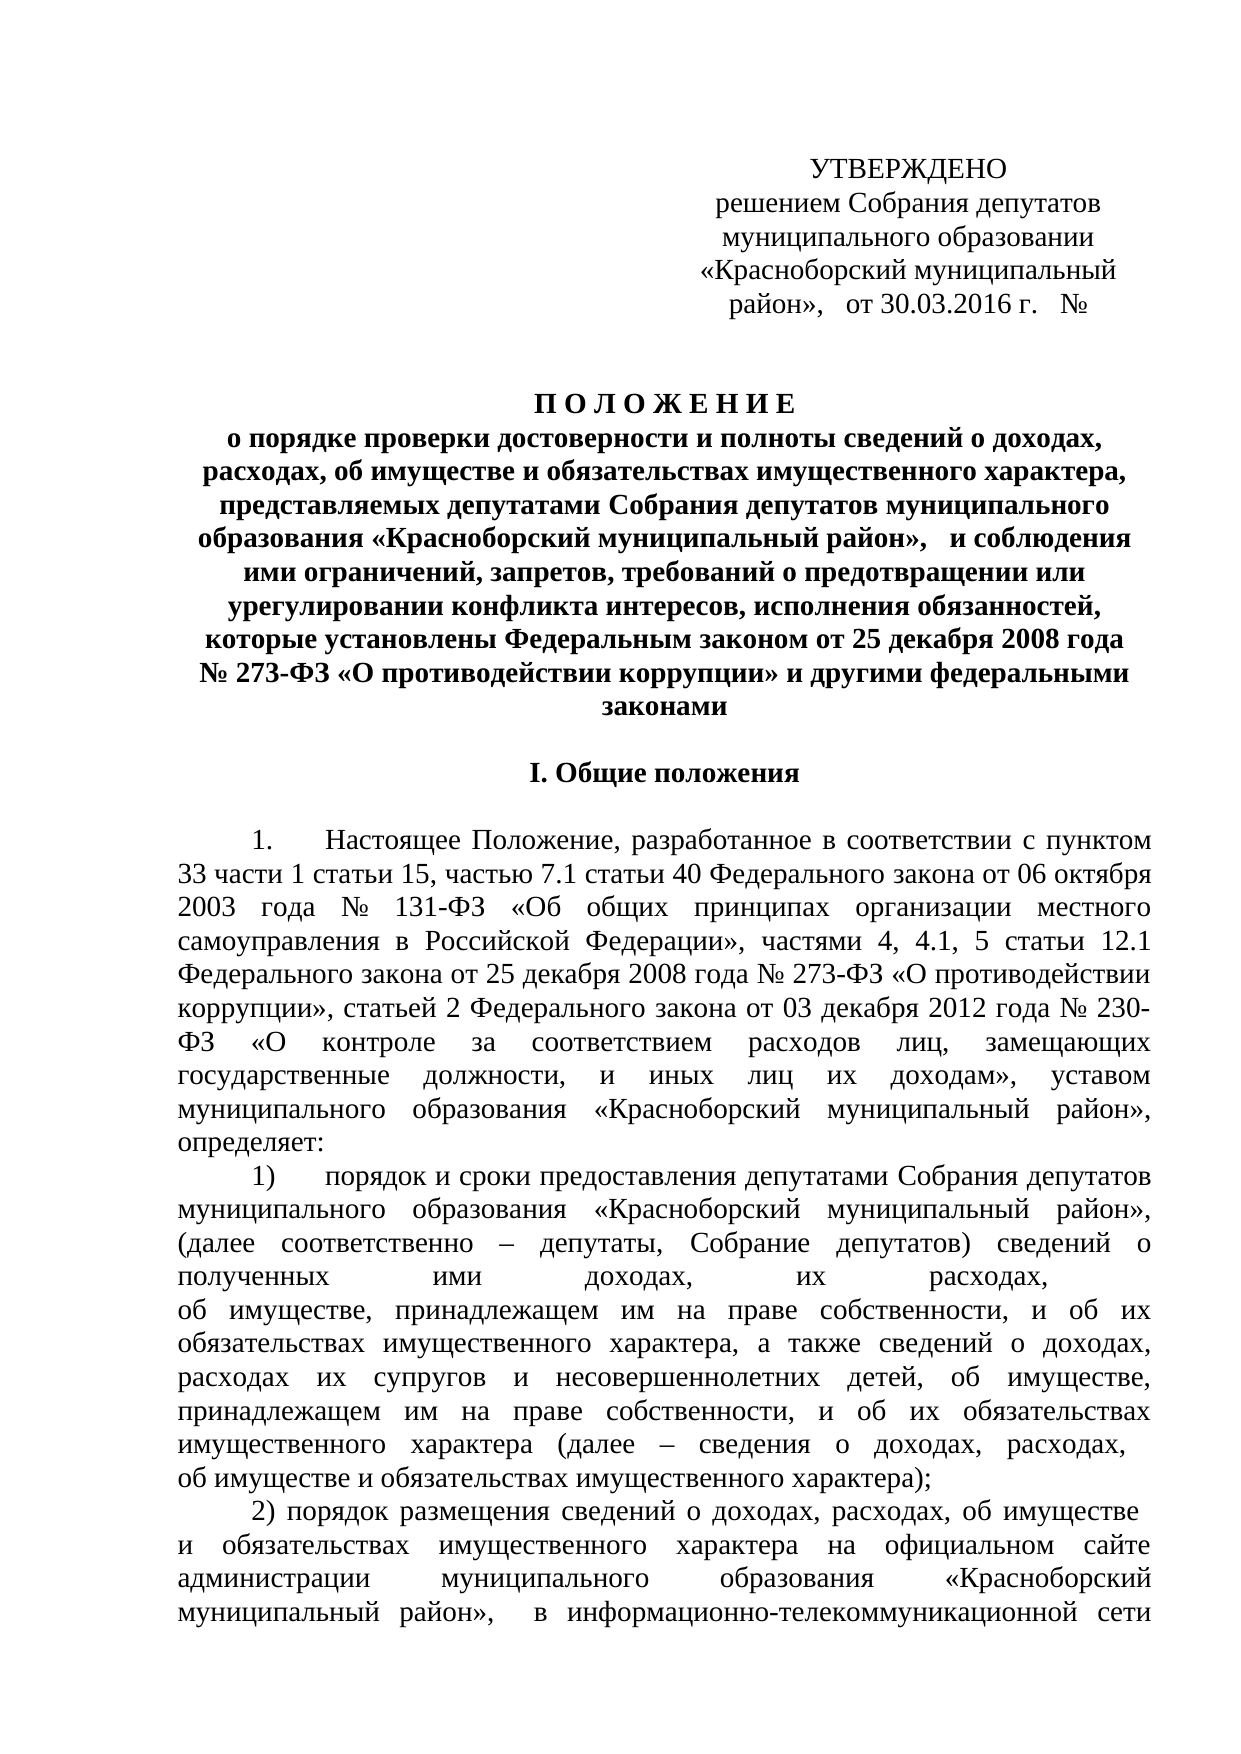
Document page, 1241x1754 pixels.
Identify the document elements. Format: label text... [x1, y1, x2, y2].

text муниципального образовании «Красноборский муниципальный район», от 30.03.2016 г. № [664, 219, 1152, 319]
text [177, 1493, 1152, 1627]
list порядок и сроки предоставления депутатами Собрания депутатов муниципального образования «Красноборский муниципальный район», (далее соответственно – депутаты, Собрание депутатов) сведений о полученных ими доходах, их расходах, об имуществе, принадлежащем им на праве собственности, и об их обязательствах имущественного характера, а также сведений о доходах, расходах их супругов и несовершеннолетних детей, об имуществе, принадлежащем им на праве собственности, и об их обязательствах имущественного характера (далее – сведения о доходах, расходах, об имуществе и обязательствах имущественного характера); [177, 1158, 1152, 1493]
text УТВЕРЖДЕНО [664, 152, 1152, 185]
list Настоящее Положение, разработанное в соответствии с пунктом 33 части 1 статьи 15, частью 7.1 статьи 40 Федерального закона от 06 октября 2003 года № 131-ФЗ «Об общих принципах организации местного самоуправления в Российской Федерации», частями 4, 4.1, 5 статьи 12.1 Федерального закона от 25 декабря 2008 года № 273-ФЗ «О противодействии коррупции», статьей 2 Федерального закона от 03 декабря 2012 года № 230-ФЗ «О контроле за соответствием расходов лиц, замещающих государственные должности, и иных лиц их доходам», уставом муниципального образования «Красноборский муниципальный район», определяет: [177, 822, 1152, 1158]
title П О Л О Ж Е Н И Е [177, 386, 1152, 420]
text Общие положения [177, 755, 1152, 789]
title о порядке проверки достоверности и полноты сведений о доходах, расходах, об имуществе и обязательствах имущественного характера, представляемых депутатами Собрания депутатов муниципального образования «Красноборский муниципальный район», и соблюдения ими ограничений, запретов, требований о предотвращении или урегулировании конфликта интересов, исполнения обязанностей, которые установлены Федеральным законом от 25 декабря 2008 года [177, 420, 1152, 655]
text решением Собрания депутатов [664, 185, 1152, 219]
title № 273-ФЗ «О противодействии коррупции» и другими федеральными законами [177, 655, 1152, 722]
